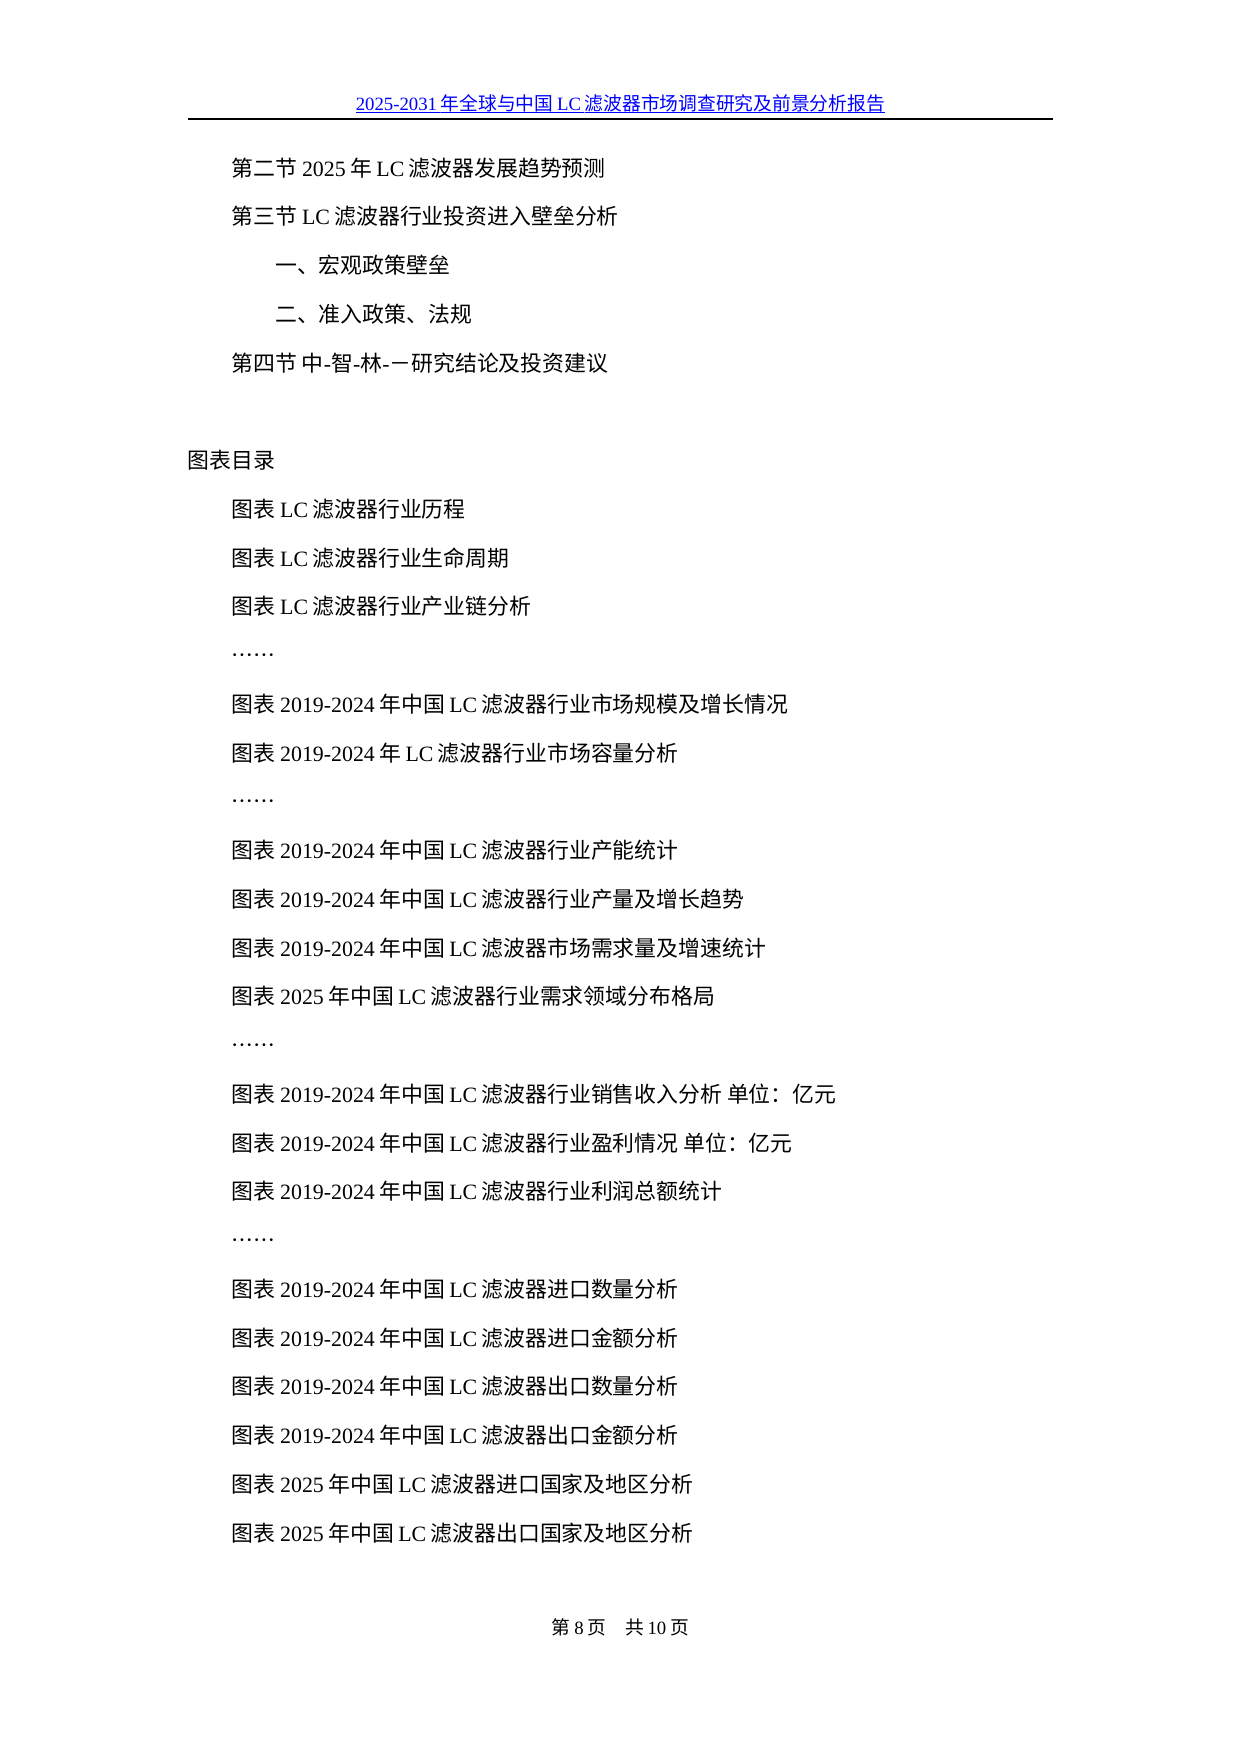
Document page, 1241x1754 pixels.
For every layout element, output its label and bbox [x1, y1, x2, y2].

text [187, 150, 1053, 1548]
